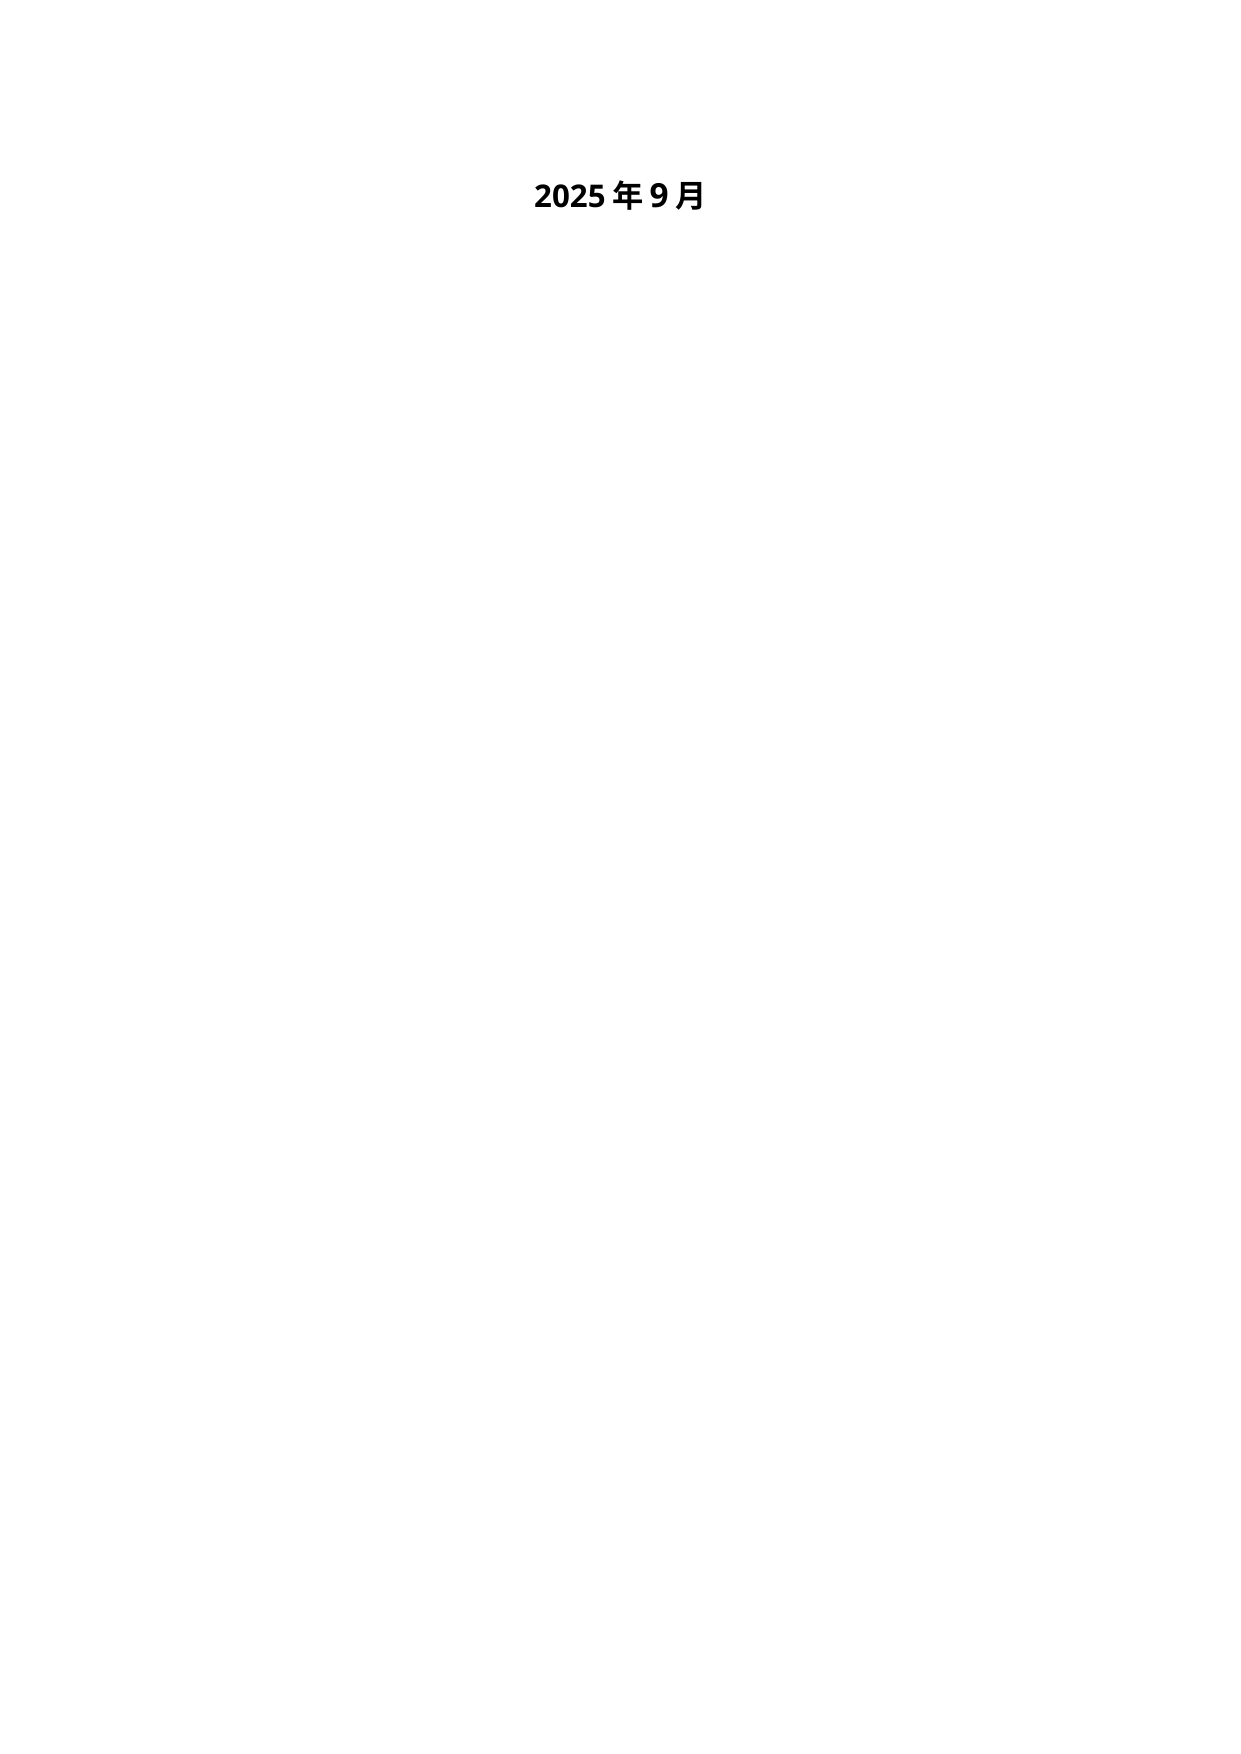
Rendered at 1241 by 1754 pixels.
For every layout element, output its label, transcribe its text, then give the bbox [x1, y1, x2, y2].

text 2025年9月 [187, 162, 1053, 227]
